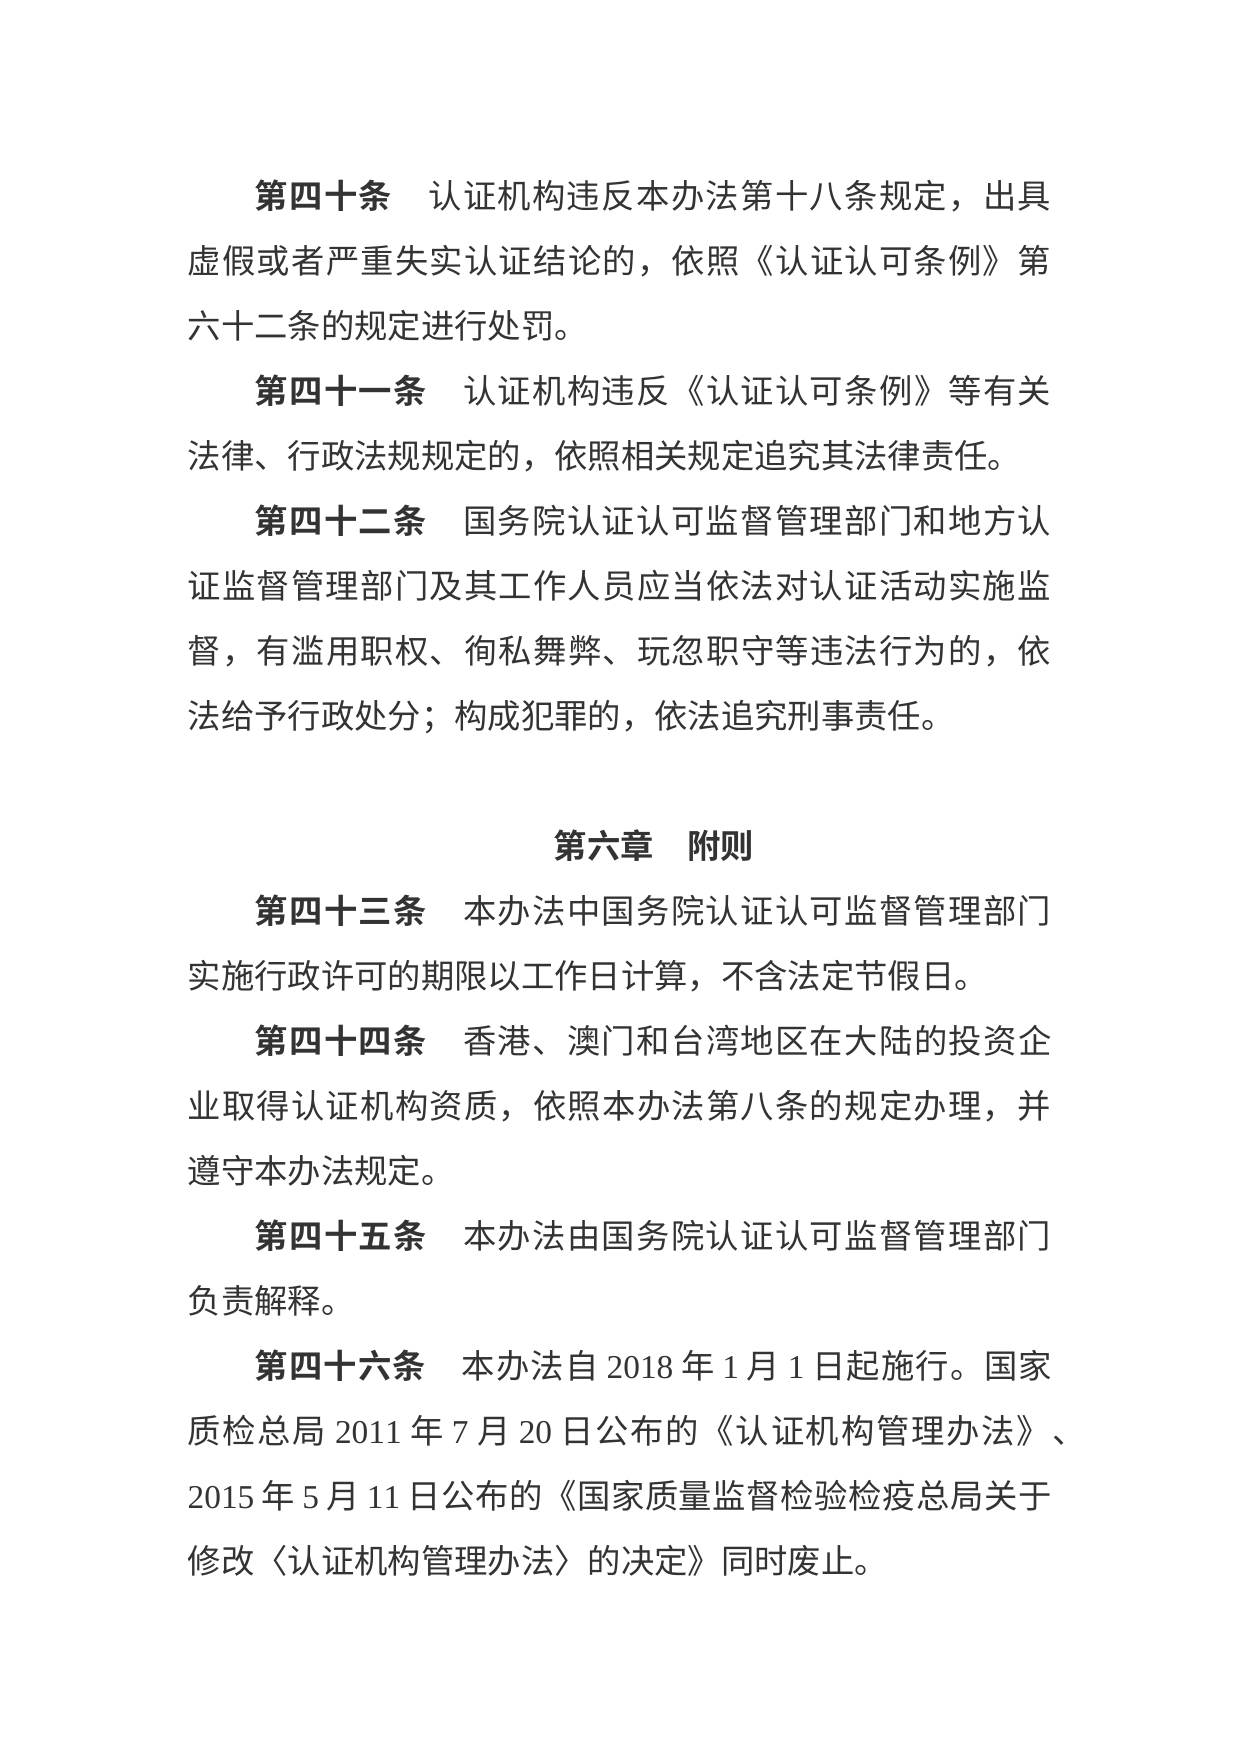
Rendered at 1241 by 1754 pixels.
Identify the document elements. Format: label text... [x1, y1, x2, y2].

text 第四十四条 香港、澳门和台湾地区在大陆的投资企业取得认证机构资质，依照本办法第八条的规定办理，并遵守本办法规定。 [187, 1007, 1053, 1202]
text 第四十五条 本办法由国务院认证认可监督管理部门负责解释。 [187, 1202, 1053, 1332]
text 第四十条 认证机构违反本办法第十八条规定，出具虚假或者严重失实认证结论的，依照《认证认可条例》第六十二条的规定进行处罚。 [187, 162, 1053, 357]
text 第四十二条 国务院认证认可监督管理部门和地方认证监督管理部门及其工作人员应当依法对认证活动实施监督，有滥用职权、徇私舞弊、玩忽职守等违法行为的，依法给予行政处分；构成犯罪的，依法追究刑事责任。 [187, 487, 1053, 747]
text 第六章 附则 [187, 812, 1053, 877]
text 第四十六条 本办法自2018年1月1日起施行。国家质检总局2011年7月20日公布的《认证机构管理办法》、2015年5月11日公布的《国家质量监督检验检疫总局关于修改〈认证机构管理办法〉的决定》同时废止。 [187, 1332, 1053, 1592]
text 第四十一条 认证机构违反《认证认可条例》等有关法律、行政法规规定的，依照相关规定追究其法律责任。 [187, 357, 1053, 487]
text 第四十三条 本办法中国务院认证认可监督管理部门实施行政许可的期限以工作日计算，不含法定节假日。 [187, 877, 1053, 1007]
